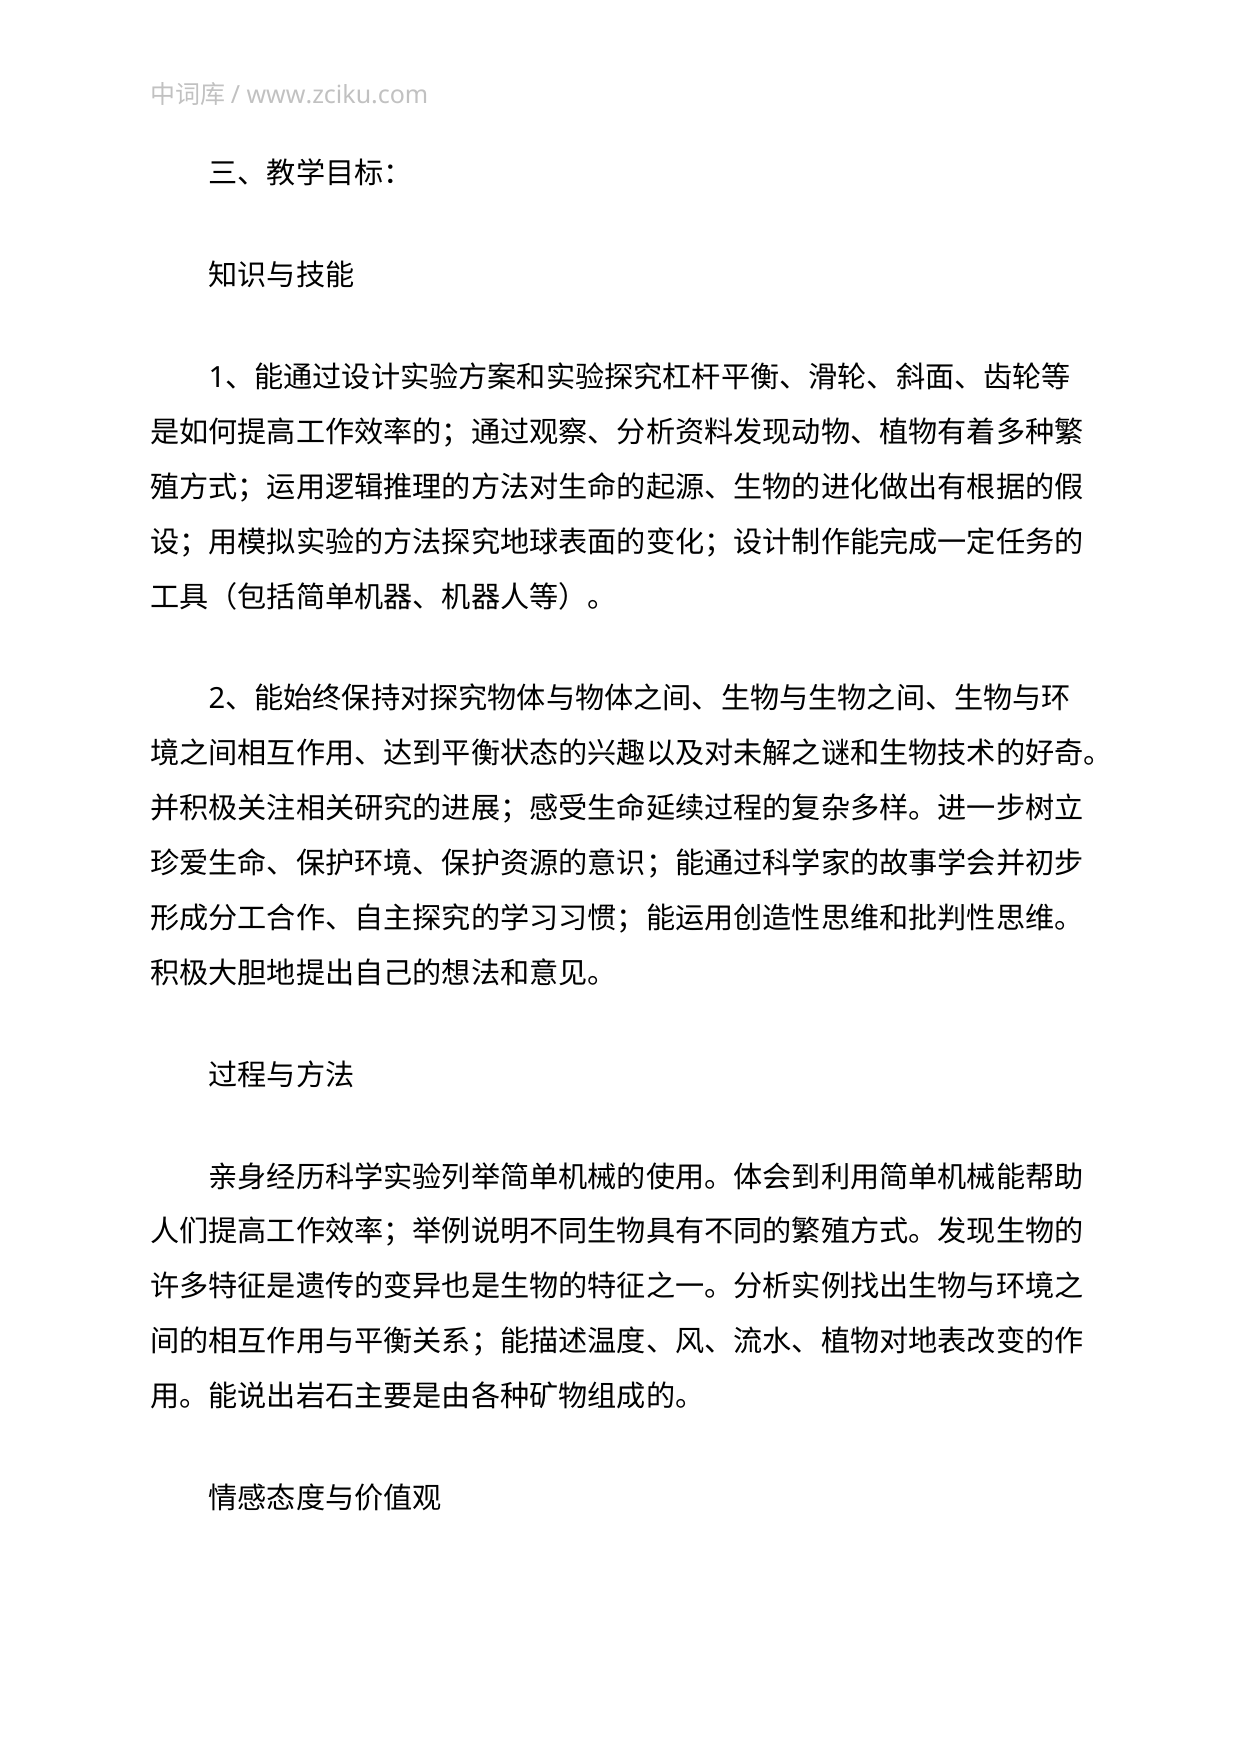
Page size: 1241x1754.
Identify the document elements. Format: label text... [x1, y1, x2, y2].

text 过程与方法 [150, 1051, 1090, 1094]
text 知识与技能 [150, 252, 1090, 294]
text 亲身经历科学实验列举简单机械的使用。体会到利用简单机械能帮助人们提高工作效率；举例说明不同生物具有不同的繁殖方式。发现生物的许多特征是遗传的变异也是生物的特征之一。分析实例找出生物与环境之间的相互作用与平衡关系；能描述温度、风、流水、植物对地表改变的作用。能说出岩石主要是由各种矿物组成的。 [150, 1153, 1090, 1415]
text 2、能始终保持对探究物体与物体之间、生物与生物之间、生物与环境之间相互作用、达到平衡状态的兴趣以及对未解之谜和生物技术的好奇。并积极关注相关研究的进展；感受生命延续过程的复杂多样。进一步树立珍爱生命、保护环境、保护资源的意识；能通过科学家的故事学会并初步形成分工合作、自主探究的学习习惯；能运用创造性思维和批判性思维。积极大胆地提出自己的想法和意见。 [150, 675, 1090, 992]
text 情感态度与价值观 [150, 1474, 1090, 1517]
text 1、能通过设计实验方案和实验探究杠杆平衡、滑轮、斜面、齿轮等是如何提高工作效率的；通过观察、分析资料发现动物、植物有着多种繁殖方式；运用逻辑推理的方法对生命的起源、生物的进化做出有根据的假设；用模拟实验的方法探究地球表面的变化；设计制作能完成一定任务的工具（包括简单机器、机器人等）。 [150, 353, 1090, 616]
text 三、教学目标： [150, 150, 1090, 192]
